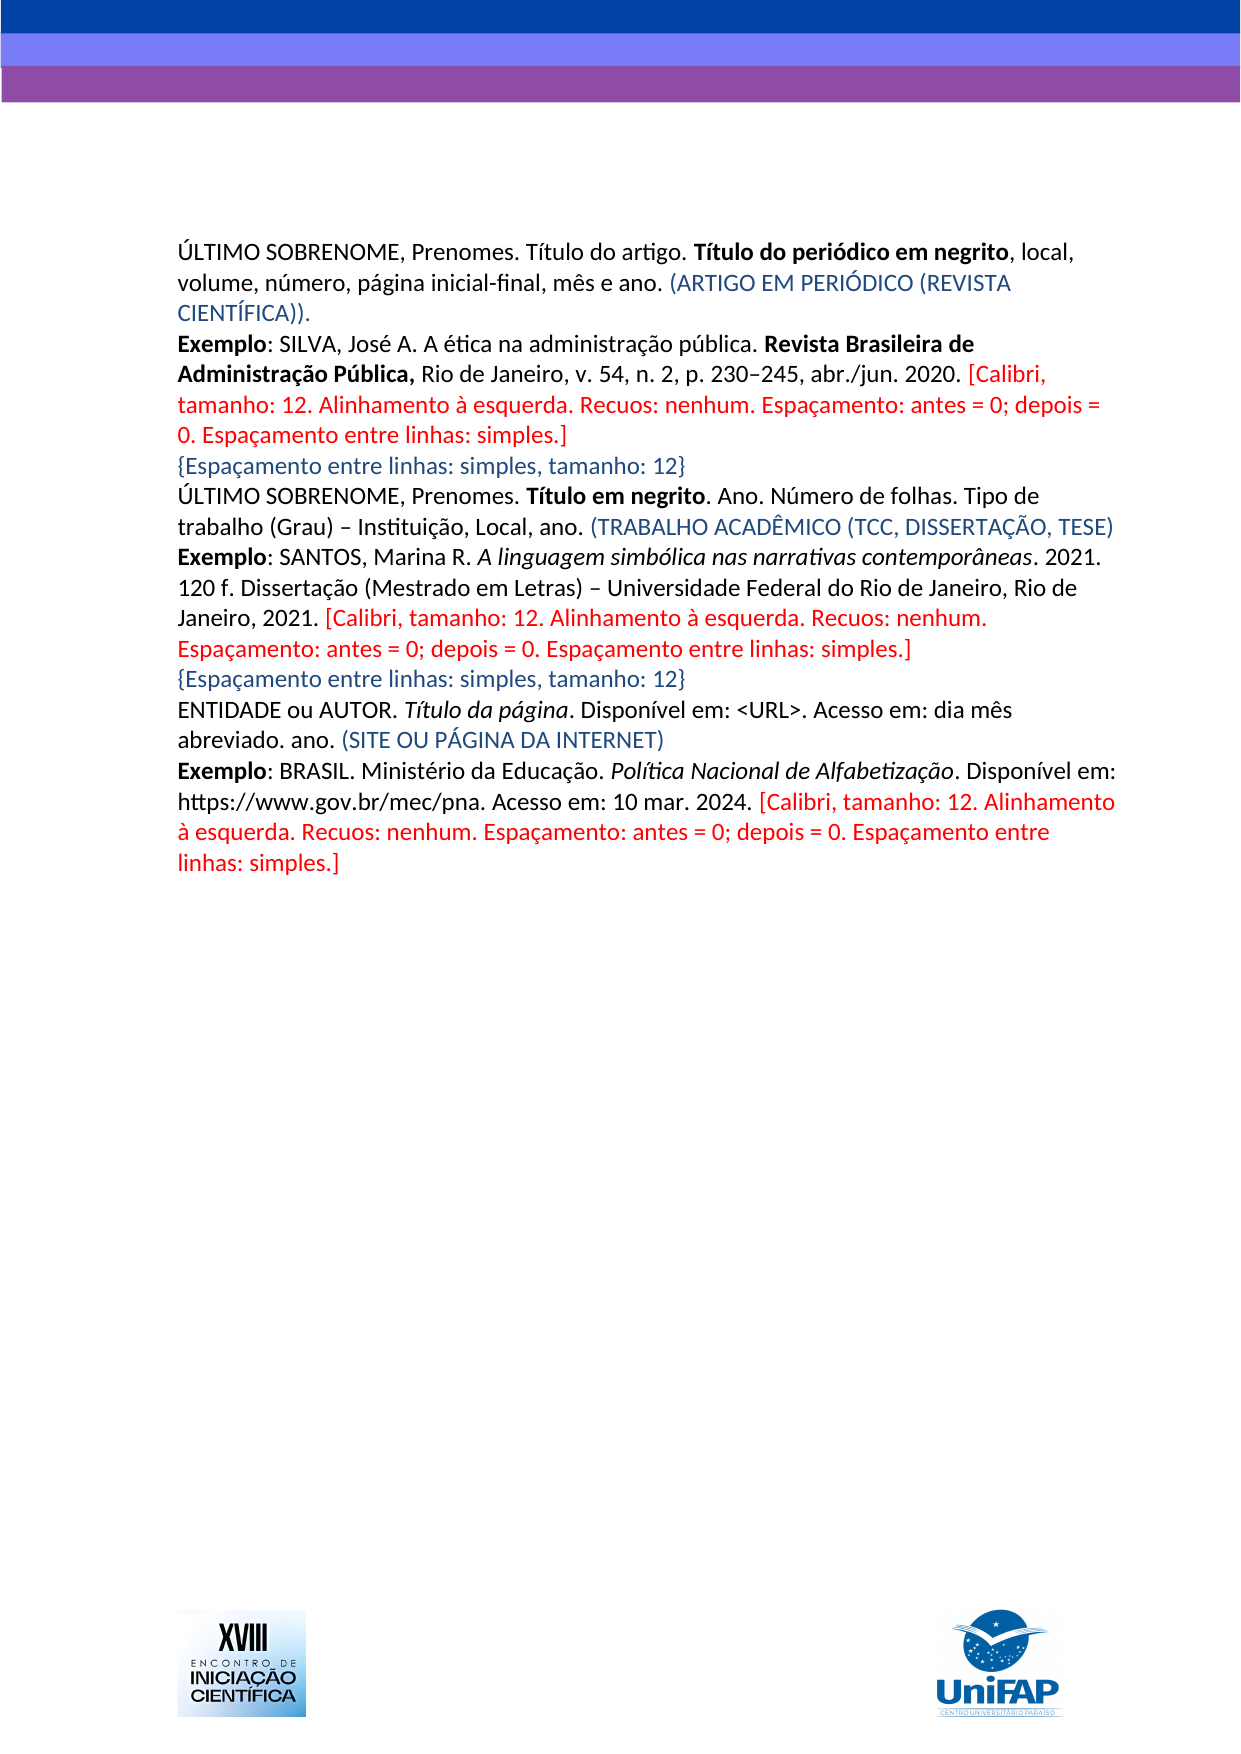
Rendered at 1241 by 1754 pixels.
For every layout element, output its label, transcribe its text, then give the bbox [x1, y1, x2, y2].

picture [937, 1609, 1063, 1717]
text {Espaçamento entre linhas: simples, tamanho: 12} [177, 663, 1122, 694]
text {Espaçamento entre linhas: simples, tamanho: 12} [177, 450, 1122, 480]
text Exemplo: SILVA, José A. A ética na administração pública. Revista Brasileira de Administração Pública, Rio de Janeiro, v. 54, n. 2, p. 230–245, abr./jun. 2020. [Calibri, tamanho: 12. Alinhamento à esquerda. Recuos: nenhum. Espaçamento: antes = 0; depois = 0. Espaçamento entre linhas: simples.] [177, 328, 1122, 450]
text ENTIDADE ou AUTOR. Título da página. Disponível em: <URL>. Acesso em: dia mês abreviado. ano. (SITE OU PÁGINA DA INTERNET) Exemplo: BRASIL. Ministério da Educação. Política Nacional de Alfabetização. Disponível em: https://www.gov.br/mec/pna. Acesso em: 10 mar. 2024. [Calibri, tamanho: 12. Alinhamento à esquerda. Recuos: nenhum. Espaçamento: antes = 0; depois = 0. Espaçamento entre linhas: simples.] [177, 694, 1122, 877]
text ÚLTIMO SOBRENOME, Prenomes. Título em negrito. Ano. Número de folhas. Tipo de trabalho (Grau) – Instituição, Local, ano. (TRABALHO ACADÊMICO (TCC, DISSERTAÇÃO, TESE) Exemplo: SANTOS, Marina R. A linguagem simbólica nas narrativas contemporâneas. 2021. 120 f. Dissertação (Mestrado em Letras) – Universidade Federal do Rio de Janeiro, Rio de Janeiro, 2021. [Calibri, tamanho: 12. Alinhamento à esquerda. Recuos: nenhum. Espaçamento: antes = 0; depois = 0. Espaçamento entre linhas: simples.] [177, 480, 1122, 663]
picture [177, 1610, 306, 1717]
text ÚLTIMO SOBRENOME, Prenomes. Título do artigo. Título do periódico em negrito, local, volume, número, página inicial-final, mês e ano. (ARTIGO EM PERIÓDICO (REVISTA CIENTÍFICA)). [177, 236, 1122, 328]
